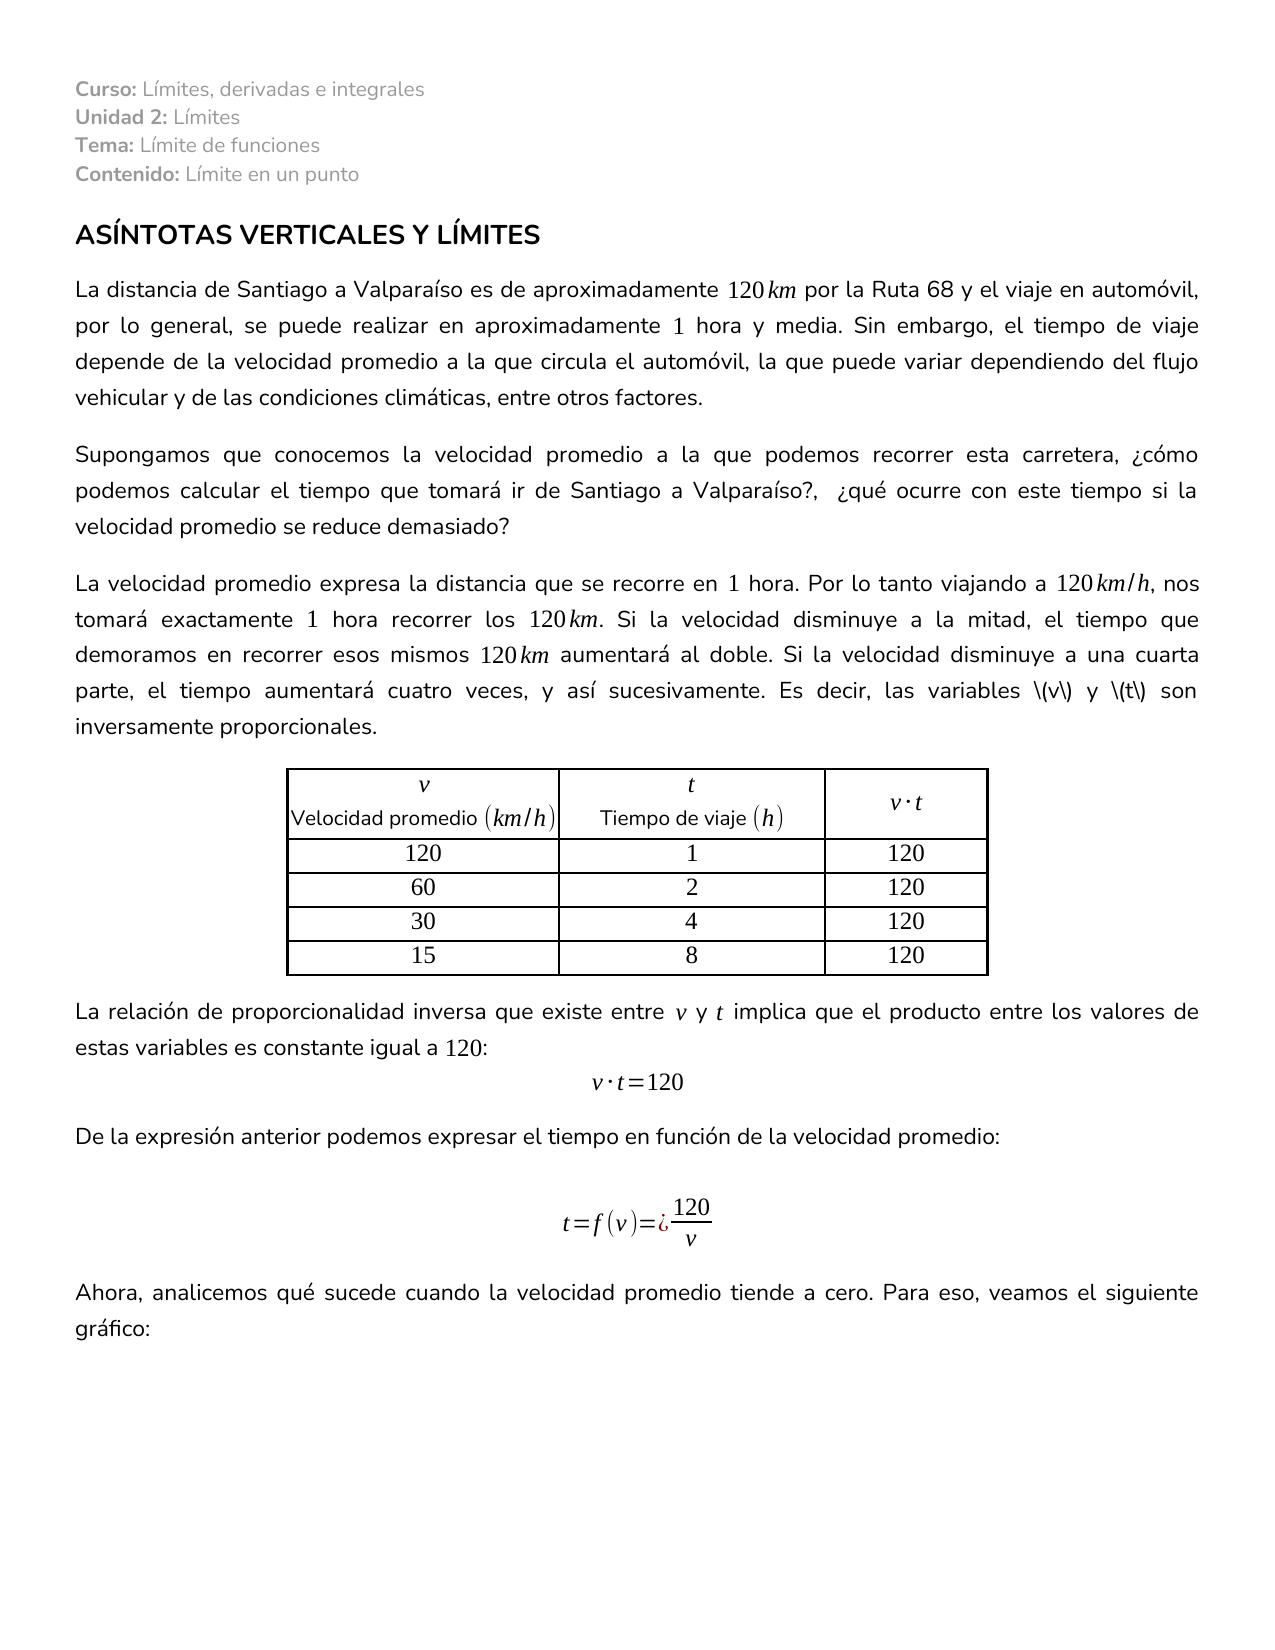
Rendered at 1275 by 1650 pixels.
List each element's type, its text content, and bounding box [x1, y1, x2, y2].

text De la expresión anterior podemos expresar el tiempo en función de la velocidad promedio: [75, 1121, 1200, 1153]
table_header [826, 770, 986, 838]
table_header Velocidad promedio [289, 770, 558, 838]
table_cell [826, 908, 986, 939]
table_header Tiempo de viaje [560, 770, 824, 838]
table_cell [289, 874, 558, 906]
table_cell [826, 942, 986, 973]
table_cell [826, 840, 986, 872]
table_cell [289, 942, 558, 973]
table_cell [289, 908, 558, 939]
text La relación de proporcionalidad inversa que existe entre y implica que el producto entre los valores de estas variables es constante igual a : [75, 996, 1200, 1064]
text La distancia de Santiago a Valparaíso es de aproximadamente por la Ruta 68 y el viaje en automóvil, por lo general, se puede realizar en aproximadamente hora y media. Sin embargo, el tiempo de viaje depende de la velocidad promedio a la que circula el automóvil, la que puede variar dependiendo del flujo vehicular y de las condiciones climáticas, entre otros factores. [75, 274, 1200, 414]
text La velocidad promedio expresa la distancia que se recorre en hora. Por lo tanto viajando a , nos tomará exactamente hora recorrer los . Si la velocidad disminuye a la mitad, el tiempo que demoramos en recorrer esos mismos aumentará al doble. Si la velocidad disminuye a una cuarta parte, el tiempo aumentará cuatro veces, y así sucesivamente. Es decir, las variables \(v\) y \(t\) son inversamente proporcionales. [75, 568, 1200, 743]
table_cell [289, 840, 558, 872]
text Supongamos que conocemos la velocidad promedio a la que podemos recorrer esta carretera, ¿cómo podemos calcular el tiempo que tomará ir de Santiago a Valparaíso?, ¿qué ocurre con este tiempo si la velocidad promedio se reduce demasiado? [75, 439, 1200, 542]
text Ahora, analicemos qué sucede cuando la velocidad promedio tiende a cero. Para eso, veamos el siguiente gráfico: [75, 1277, 1200, 1344]
table_cell [560, 874, 824, 906]
table_cell [560, 942, 824, 973]
table_cell [560, 840, 824, 872]
table_cell [826, 874, 986, 906]
text ASÍNTOTAS VERTICALES Y LÍMITES [75, 217, 1200, 254]
table_cell [560, 908, 824, 939]
